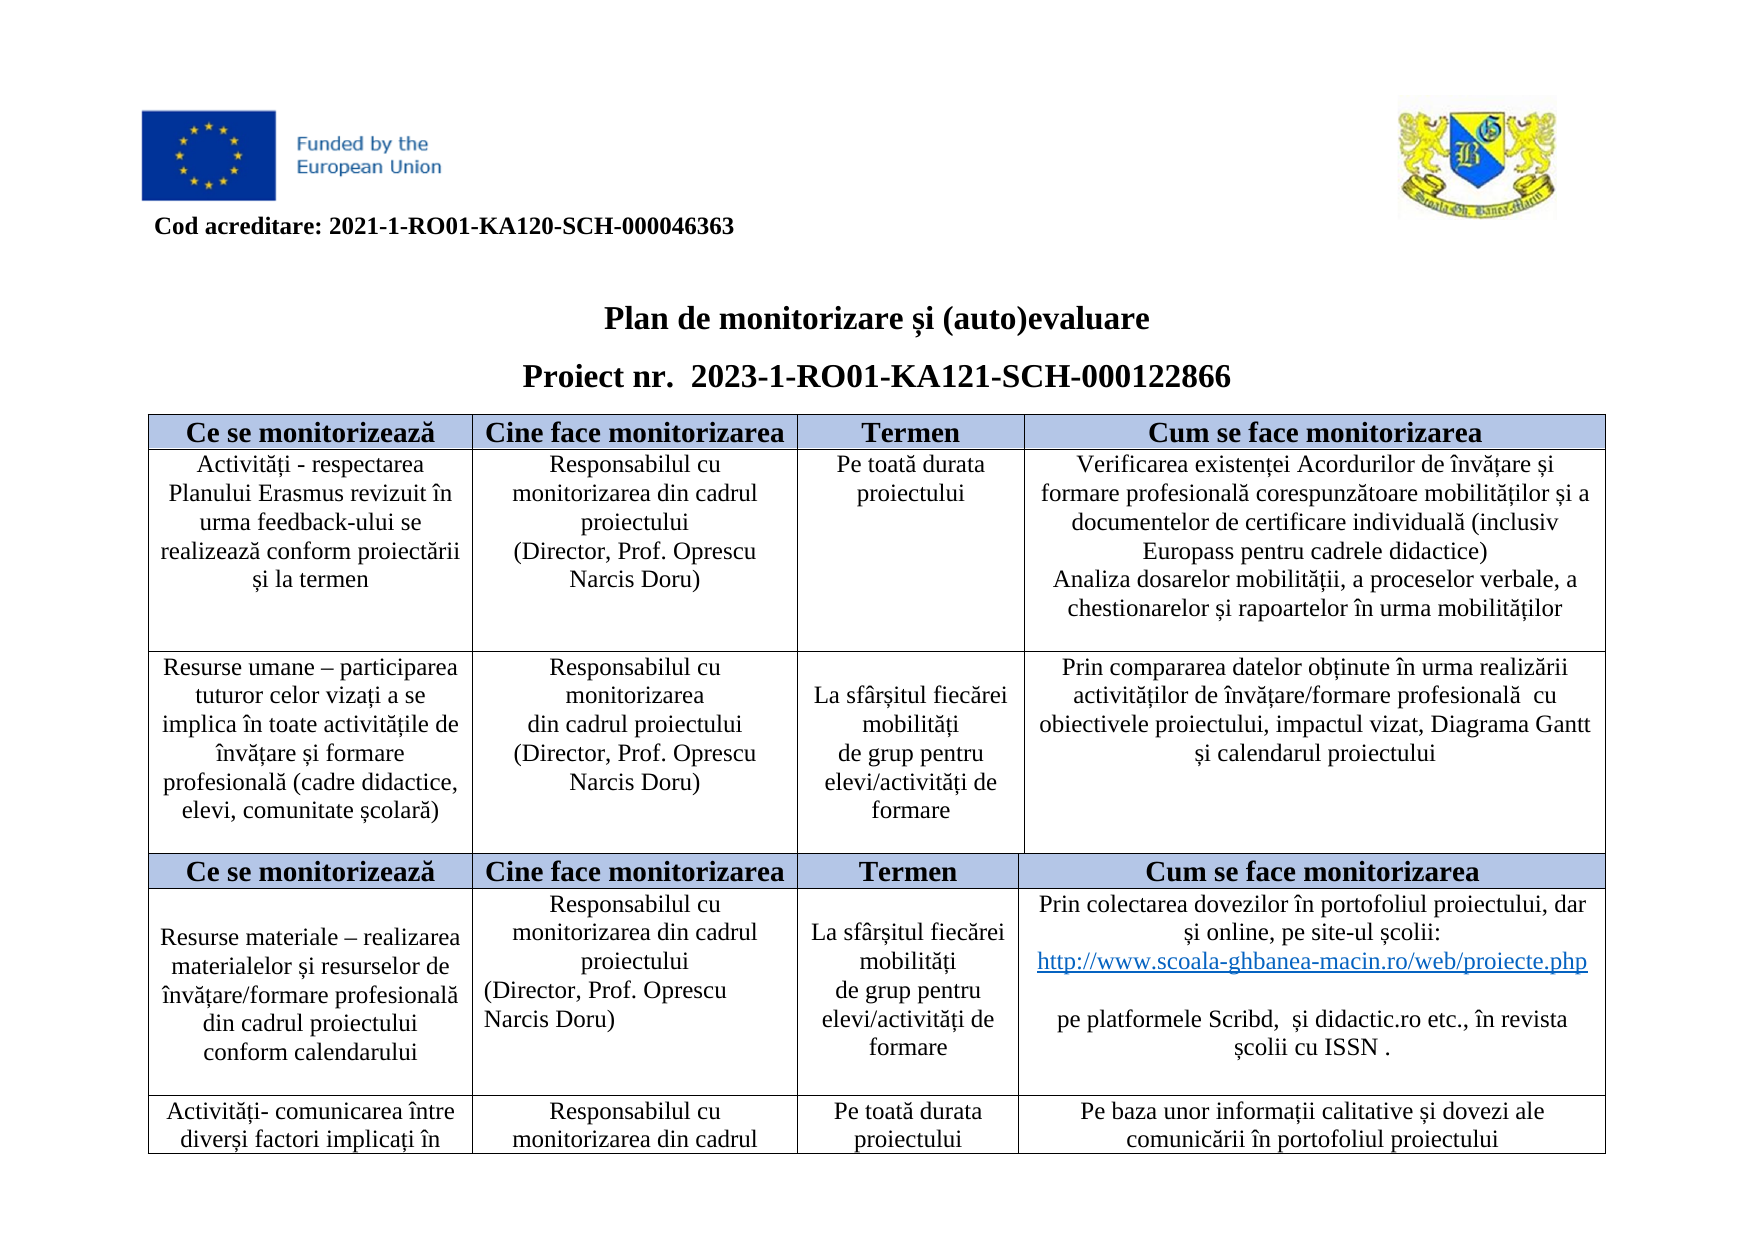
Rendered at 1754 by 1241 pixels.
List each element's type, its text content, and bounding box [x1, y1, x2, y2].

table_cell Activități - respectarea Planului Erasmus revizuit în urma feedback-ului se realizează conform proiectării și la termen [149, 450, 472, 651]
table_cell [149, 1096, 472, 1153]
table_cell Responsabilul cu monitorizarea din cadrul proiectului (Director, Prof. Oprescu Narcis Doru) [473, 450, 797, 651]
table_cell Pe toată durata proiectului [798, 450, 1024, 651]
table_cell Ce se monitorizează [149, 854, 472, 888]
table_cell Cine face monitorizarea [473, 854, 797, 888]
text Plan de monitorizare și (auto)evaluare [148, 298, 1606, 336]
text Proiect nr. 2023-1-RO01-KA121-SCH-000122866 [148, 356, 1606, 394]
picture [137, 89, 460, 220]
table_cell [1019, 1096, 1605, 1153]
table_cell Resurse materiale – realizarea materialelor și resurselor de învățare/formare profesională din cadrul proiectului conform calendarului [149, 889, 472, 1095]
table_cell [798, 1096, 1018, 1153]
table_header Cine face monitorizarea [473, 415, 797, 448]
table_header Cum se face monitorizarea [1025, 415, 1605, 448]
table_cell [473, 1096, 797, 1153]
table_cell Responsabilul cu monitorizarea din cadrul proiectului (Director, Prof. Oprescu Narcis Doru) [473, 652, 797, 853]
table_cell La sfârșitul fiecărei mobilități de grup pentru elevi/activități de formare [798, 652, 1024, 853]
table_cell Verificarea existenței Acordurilor de învățare și formare profesională corespunzătoare mobilităților și a documentelor de certificare individuală (inclusiv Europass pentru cadrele didactice) Analiza dosarelor mobilității, a proceselor verbale, a chestionarelor și rapoartelor în urma mobilităților [1025, 450, 1605, 651]
table_header Ce se monitorizează [149, 415, 472, 448]
table_cell Prin compararea datelor obținute în urma realizării activităților de învățare/formare profesională cu obiectivele proiectului, impactul vizat, Diagrama Gantt și calendarul proiectului [1025, 652, 1605, 853]
table_cell La sfârșitul fiecărei mobilități de grup pentru elevi/activități de formare [798, 889, 1018, 1095]
table_header Termen [798, 415, 1024, 448]
picture [1397, 95, 1557, 211]
table_cell Resurse umane – participarea tuturor celor vizați a se implica în toate activitățile de învățare și formare profesională (cadre didactice, elevi, comunitate școlară) [149, 652, 472, 853]
table_cell Responsabilul cu monitorizarea din cadrul proiectului (Director, Prof. Oprescu Narcis Doru) [473, 889, 797, 1095]
table_cell Cum se face monitorizarea [1019, 854, 1605, 888]
table_cell Termen [798, 854, 1018, 888]
text Cod acreditare: 2021-1-RO01-KA120-SCH-000046363 [148, 211, 1606, 240]
table_cell Prin colectarea dovezilor în portofoliul proiectului, dar și online, pe site-ul școlii: http://www.scoala-ghbanea-macin.ro/web/proiecte.php pe platformele Scribd, și didactic.ro etc., în revista școlii cu ISSN . [1019, 889, 1605, 1095]
